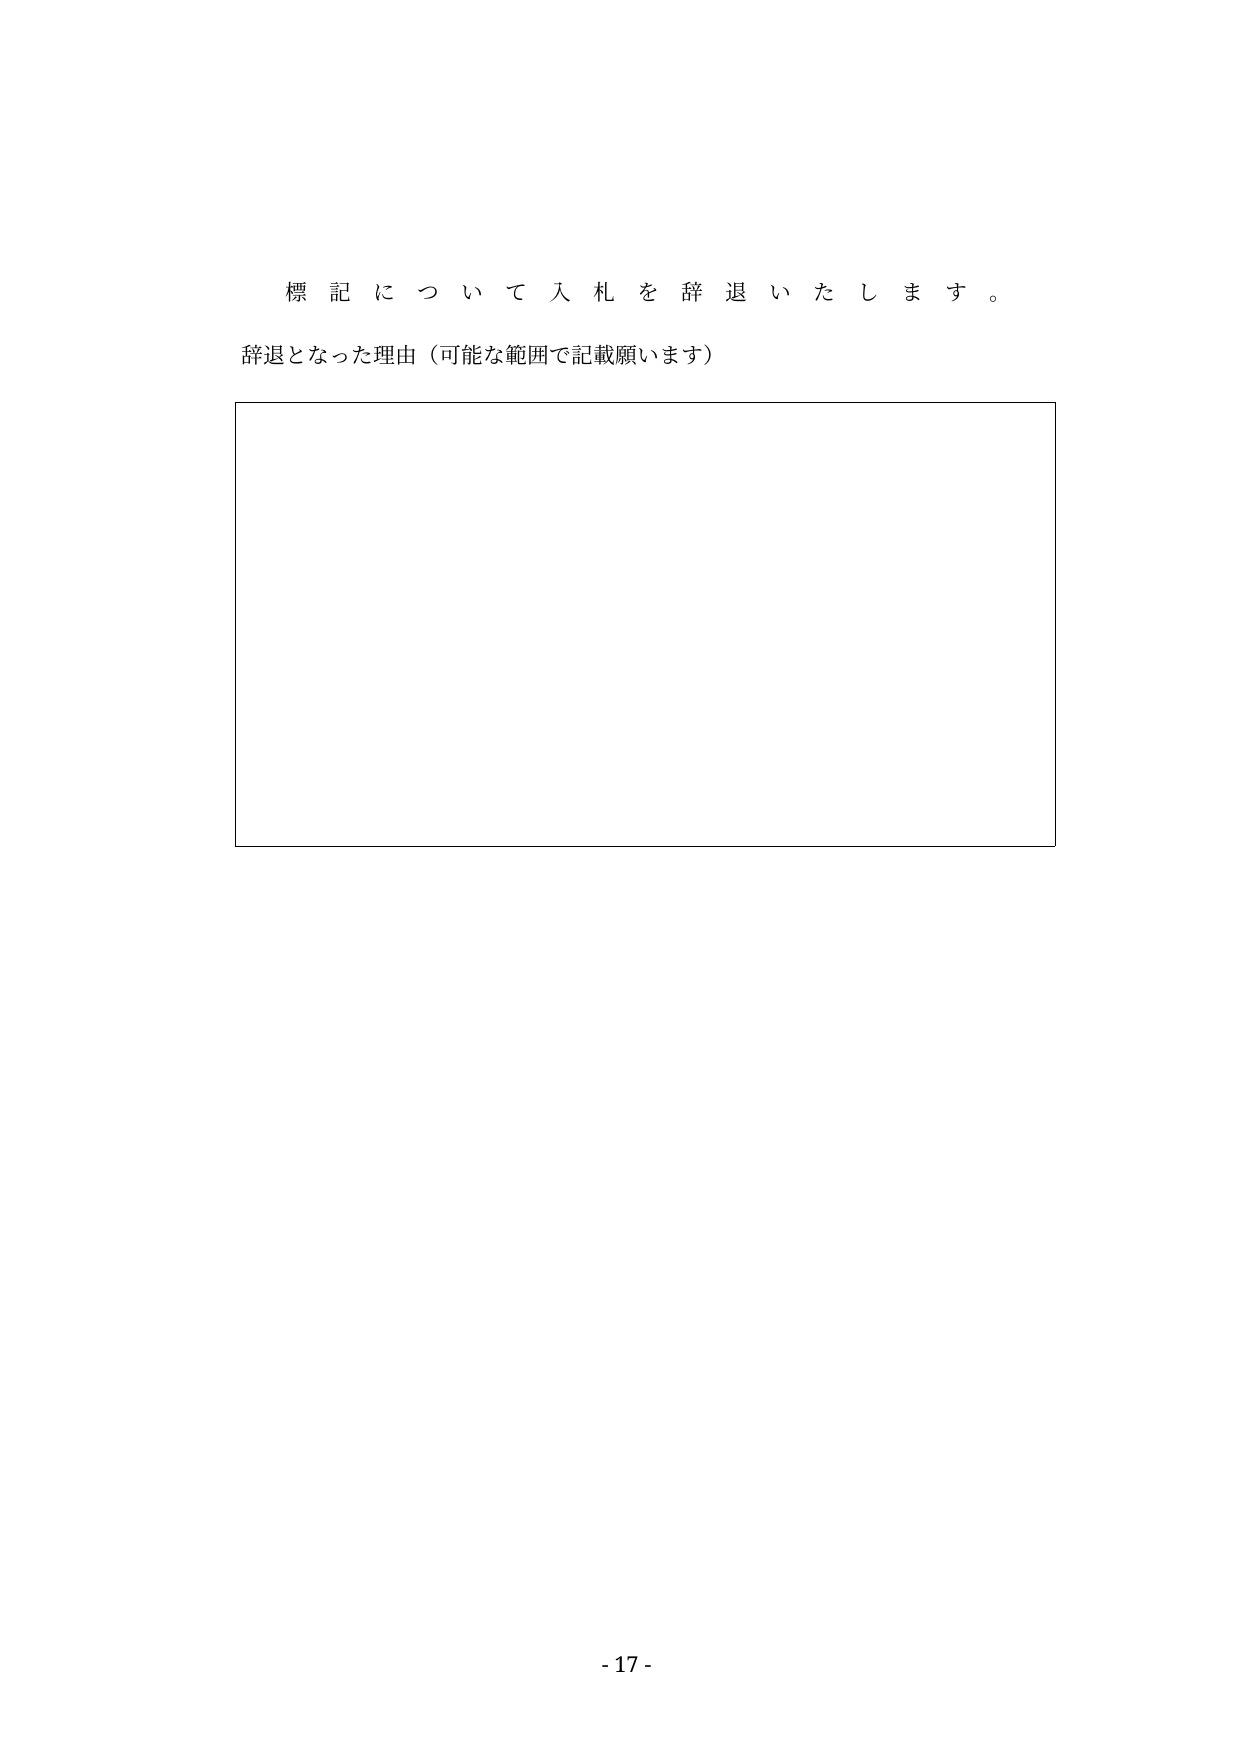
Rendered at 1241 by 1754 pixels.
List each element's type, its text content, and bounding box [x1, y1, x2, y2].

text 辞退となった理由（可能な範囲で記載願います） [176, 339, 1077, 370]
text 標記について入札を辞退いたします。 [176, 275, 1077, 307]
table_header [236, 403, 1055, 846]
